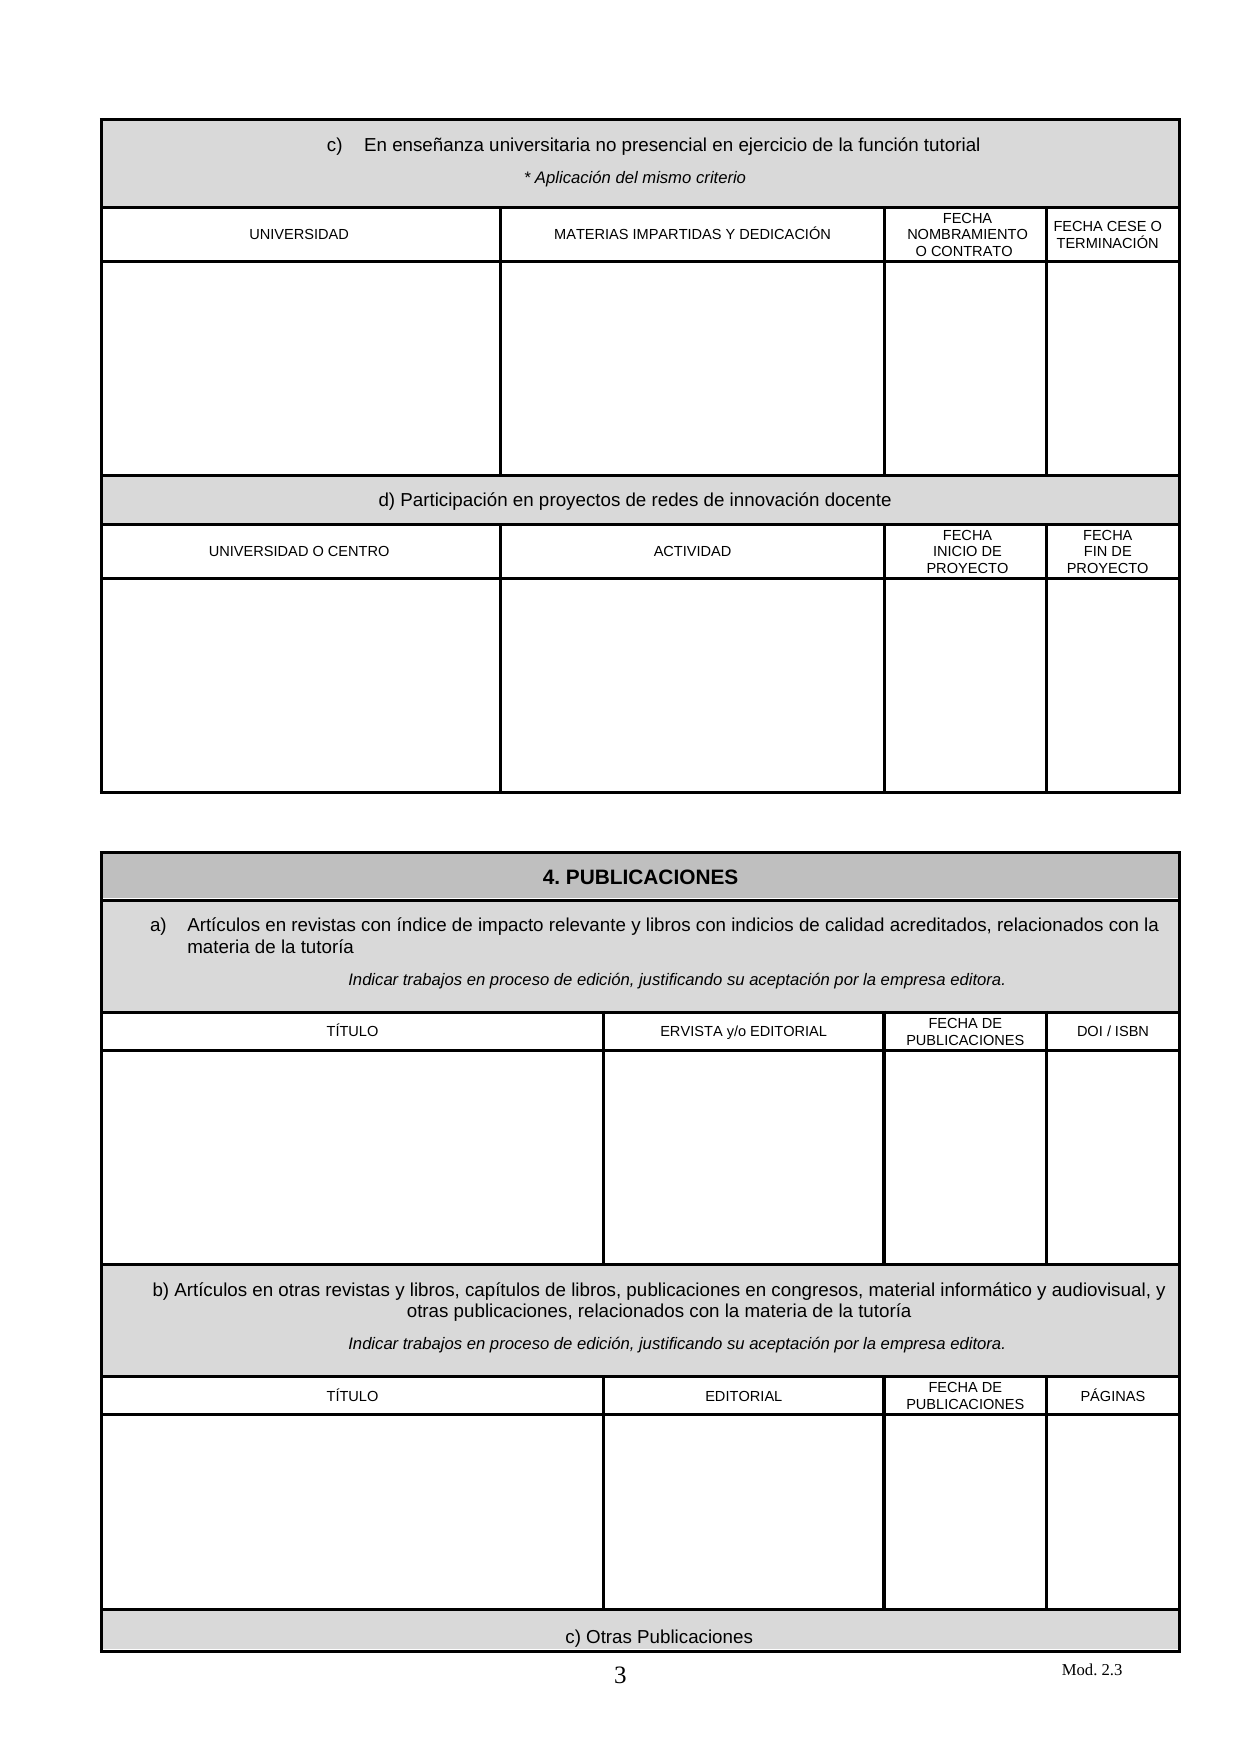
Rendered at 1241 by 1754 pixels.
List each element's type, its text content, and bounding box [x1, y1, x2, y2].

table_header 4. PUBLICACIONES [103, 854, 1178, 898]
table_cell EDITORIAL [605, 1378, 882, 1413]
table_cell Artículos en revistas con índice de impacto relevante y libros con indicios de calidad acreditados, relacionados con la materia de la tutoría Indicar trabajos en proceso de edición, justificando su aceptación por la empresa editora. [103, 902, 1178, 1011]
table_cell [886, 1052, 1045, 1263]
table_cell ERVISTA y/o EDITORIAL [605, 1014, 882, 1049]
table_cell FECHA CESE O TERMINACIÓN [1048, 209, 1178, 259]
table_cell FECHA INICIO DE PROYECTO [886, 526, 1045, 577]
table_cell UNIVERSIDAD [103, 209, 499, 259]
table_cell FECHA DE PUBLICACIONES [886, 1378, 1045, 1413]
table_cell [886, 1416, 1045, 1608]
table_cell [886, 263, 1045, 473]
table_cell En enseñanza universitaria no presencial en ejercicio de la función tutorial * Aplicación del mismo criterio [103, 121, 1178, 206]
table_cell d) Participación en proyectos de redes de innovación docente [103, 477, 1178, 523]
table_cell ACTIVIDAD [502, 526, 883, 577]
table_cell TÍTULO [103, 1014, 602, 1049]
table_cell [502, 263, 883, 473]
table_cell MATERIAS IMPARTIDAS Y DEDICACIÓN [502, 209, 883, 259]
table_cell [103, 580, 499, 791]
table_cell PÁGINAS [1048, 1378, 1178, 1413]
table_cell [1048, 1416, 1178, 1608]
table_cell FECHA NOMBRAMIENTO O CONTRATO [886, 209, 1045, 259]
table_cell FECHA FIN DE PROYECTO [1048, 526, 1178, 577]
table_cell TÍTULO [103, 1378, 602, 1413]
table_cell b) Artículos en otras revistas y libros, capítulos de libros, publicaciones en congresos, material informático y audiovisual, y otras publicaciones, relacionados con la materia de la tutoría Indicar trabajos en proceso de edición, justificando su aceptación por la empresa editora. [103, 1266, 1178, 1375]
table_cell DOI / ISBN [1048, 1014, 1178, 1049]
table_cell [103, 1052, 602, 1263]
table_cell [605, 1052, 882, 1263]
table_cell [1048, 580, 1178, 791]
table_cell [1048, 1052, 1178, 1263]
table_cell UNIVERSIDAD O CENTRO [103, 526, 499, 577]
table_cell FECHA DE PUBLICACIONES [886, 1014, 1045, 1049]
table_cell [605, 1416, 882, 1608]
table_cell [103, 1611, 1178, 1649]
table_cell [886, 580, 1045, 791]
table_cell [103, 1416, 602, 1608]
table_cell [103, 263, 499, 473]
table_cell [502, 580, 883, 791]
table_cell [1048, 263, 1178, 473]
